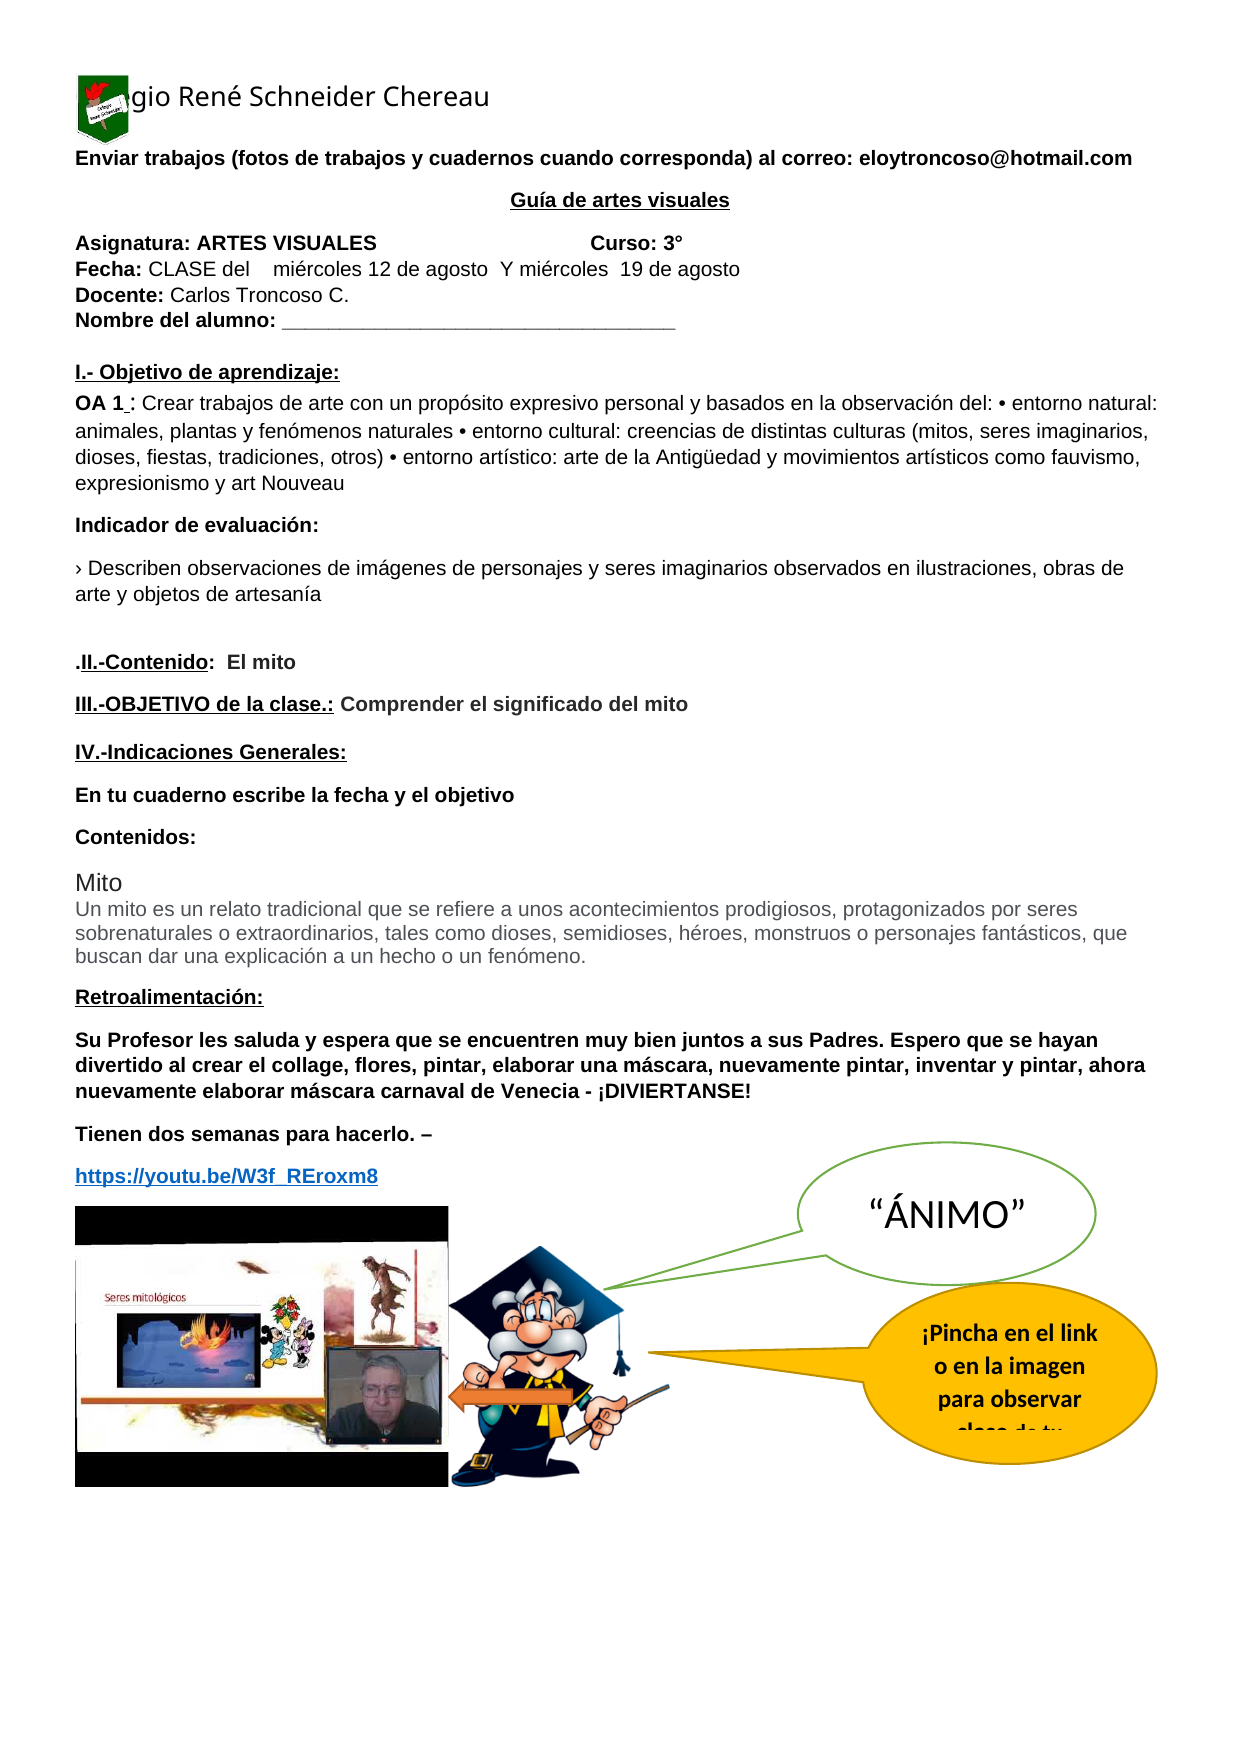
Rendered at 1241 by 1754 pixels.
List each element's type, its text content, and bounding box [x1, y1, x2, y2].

text Guía de artes visuales [75, 188, 1165, 212]
text Retroalimentación: [75, 985, 1165, 1009]
text Su Profesor les saluda y espera que se encuentren muy bien juntos a sus Padres. Espero que se hayan divertido al crear el collage, flores, pintar, elaborar una máscara, nuevamente pintar, inventar y pintar, ahora nuevamente elaborar máscara carnaval de Venecia - ¡DIVIERTANSE! [75, 1027, 1165, 1103]
text Enviar trabajos (fotos de trabajos y cuadernos cuando corresponda) al correo: eloytroncoso@hotmail.com [75, 146, 1165, 170]
text Mito [75, 868, 1165, 896]
text Nombre del alumno: __________________________________ [75, 308, 1165, 332]
text IV.-Indicaciones Generales: [75, 740, 1165, 764]
text Docente: Carlos Troncoso C. [75, 282, 1165, 306]
text https://youtu.be/W3f_REroxm8 [1058, 1164, 1165, 1188]
text III.-OBJETIVO de la clase.: Comprender el significado del mito [75, 692, 1165, 716]
text Un mito es un relato tradicional que se refiere a unos acontecimientos prodigiosos, protagonizados por seres sobrenaturales o extraordinarios, tales como dioses, semidioses, héroes, monstruos o personajes fantásticos, que buscan dar una explicación a un hecho o un fenómeno. [75, 896, 1165, 968]
text Fecha: CLASE del miércoles 12 de agosto Y miércoles 19 de agosto [75, 257, 1165, 281]
picture [75, 1206, 670, 1487]
text https://youtu.be/W3f_REroxm8 [75, 1164, 835, 1188]
text › Describen observaciones de imágenes de personajes y seres imaginarios observados en ilustraciones, obras de arte y objetos de artesanía [75, 556, 1165, 605]
picture [75, 73, 129, 143]
text Tienen dos semanas para hacerlo. – [75, 1122, 1165, 1146]
text Contenidos: [75, 825, 1165, 849]
text I.- Objetivo de aprendizaje: [75, 360, 1165, 384]
text OA 1 : Crear trabajos de arte con un propósito expresivo personal y basados en la observación del: • entorno natural: animales, plantas y fenómenos naturales • entorno cultural: creencias de distintas culturas (mitos, seres imaginarios, dioses, fiestas, tradiciones, otros) • entorno artístico: arte de la Antigüedad y movimientos artísticos como fauvismo, expresionismo y art Nouveau [75, 386, 1165, 494]
text .II.-Contenido: El mito [75, 650, 1165, 674]
text En tu cuaderno escribe la fecha y el objetivo [75, 783, 1165, 807]
text Asignatura: ARTES VISUALES Curso: 3° [75, 231, 1165, 255]
text Indicador de evaluación: [75, 513, 1165, 537]
